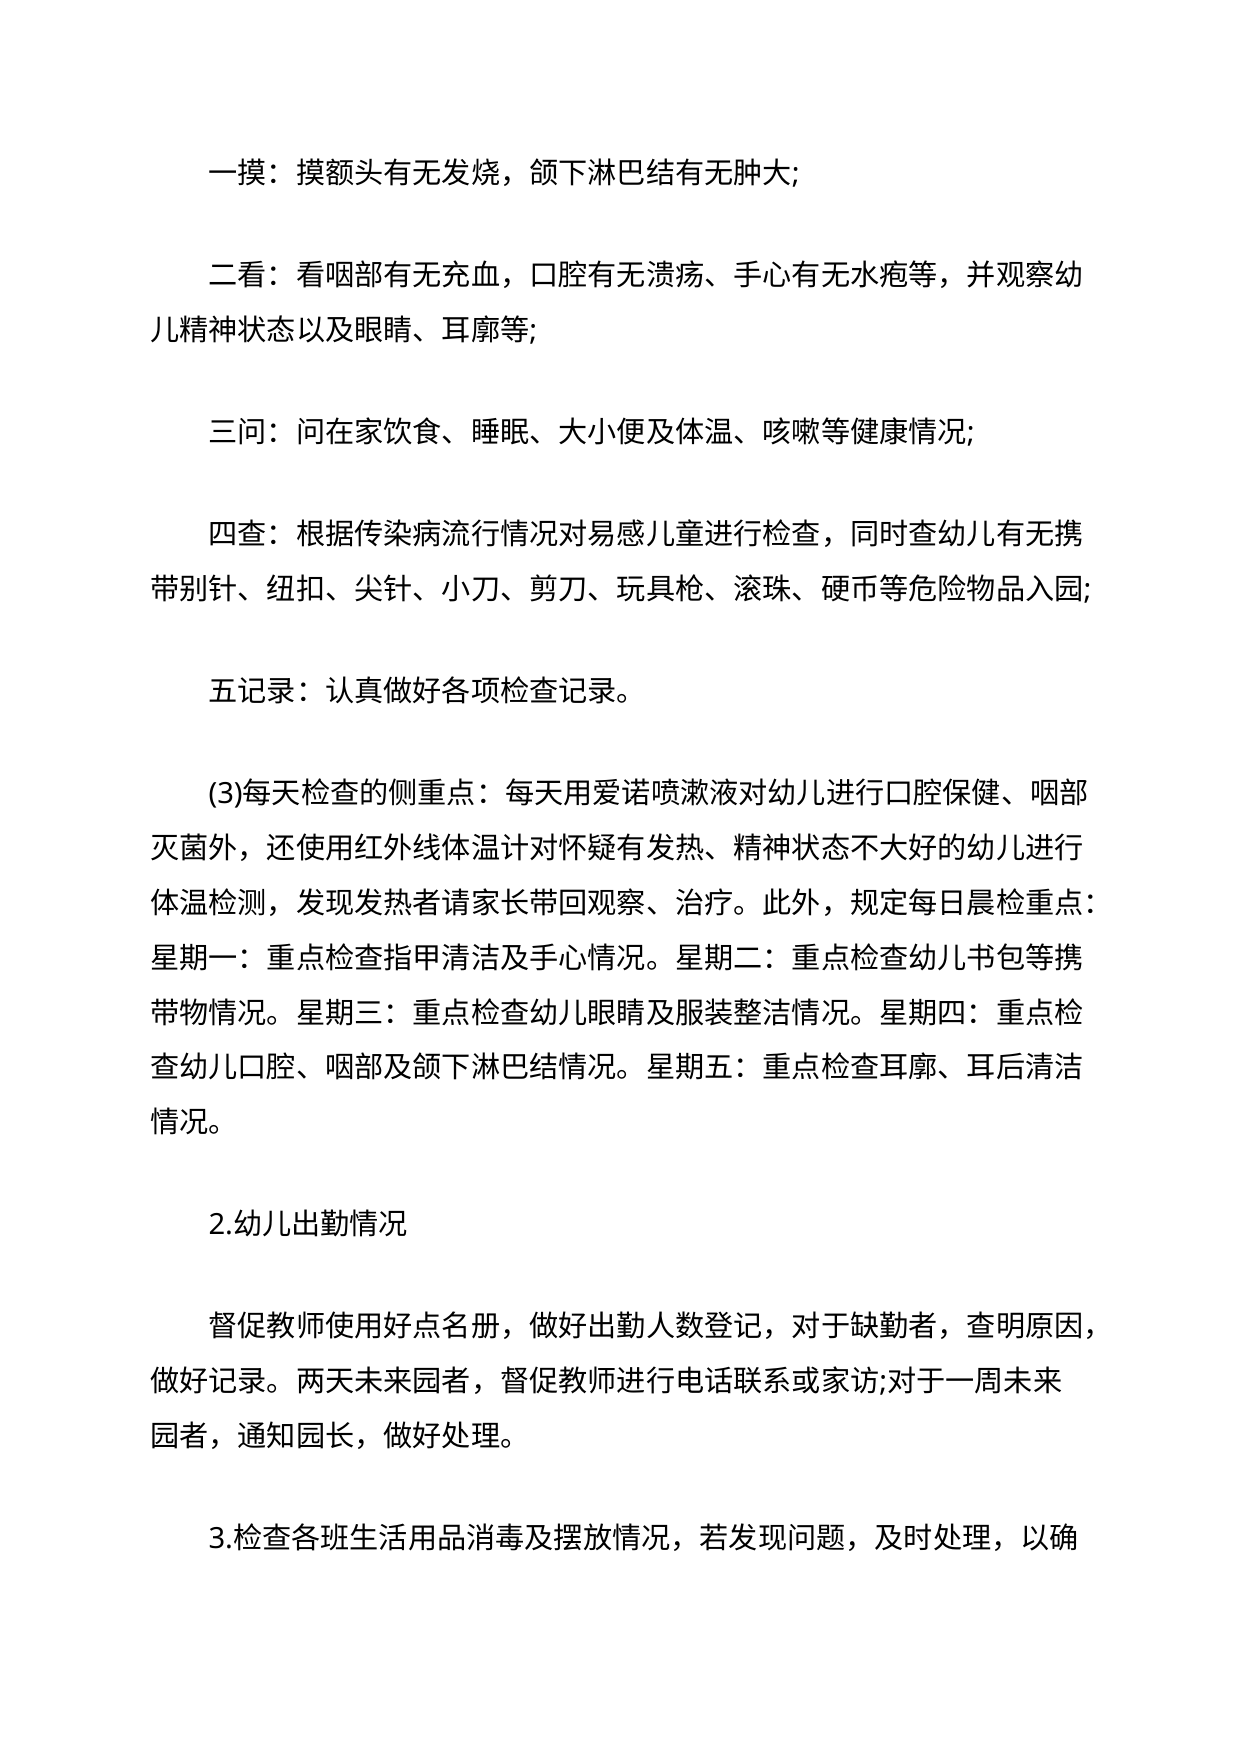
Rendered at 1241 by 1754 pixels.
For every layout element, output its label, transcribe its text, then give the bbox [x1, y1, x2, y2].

text 一摸：摸额头有无发烧，颌下淋巴结有无肿大; [150, 150, 1090, 192]
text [150, 1514, 1090, 1557]
text 三问：问在家饮食、睡眠、大小便及体温、咳嗽等健康情况; [150, 409, 1090, 451]
text 2.幼儿出勤情况 [150, 1201, 1090, 1243]
text (3)每天检查的侧重点：每天用爱诺喷漱液对幼儿进行口腔保健、咽部灭菌外，还使用红外线体温计对怀疑有发热、精神状态不大好的幼儿进行体温检测，发现发热者请家长带回观察、治疗。此外，规定每日晨检重点：星期一：重点检查指甲清洁及手心情况。星期二：重点检查幼儿书包等携带物情况。星期三：重点检查幼儿眼睛及服装整洁情况。星期四：重点检查幼儿口腔、咽部及颌下淋巴结情况。星期五：重点检查耳廓、耳后清洁情况。 [150, 769, 1090, 1141]
text 督促教师使用好点名册，做好出勤人数登记，对于缺勤者，查明原因，做好记录。两天未来园者，督促教师进行电话联系或家访;对于一周未来园者，通知园长，做好处理。 [150, 1303, 1090, 1455]
text 二看：看咽部有无充血，口腔有无溃疡、手心有无水疱等，并观察幼儿精神状态以及眼睛、耳廓等; [150, 252, 1090, 349]
text 四查：根据传染病流行情况对易感儿童进行检查，同时查幼儿有无携带别针、纽扣、尖针、小刀、剪刀、玩具枪、滚珠、硬币等危险物品入园; [150, 511, 1090, 608]
text 五记录：认真做好各项检查记录。 [150, 668, 1090, 710]
